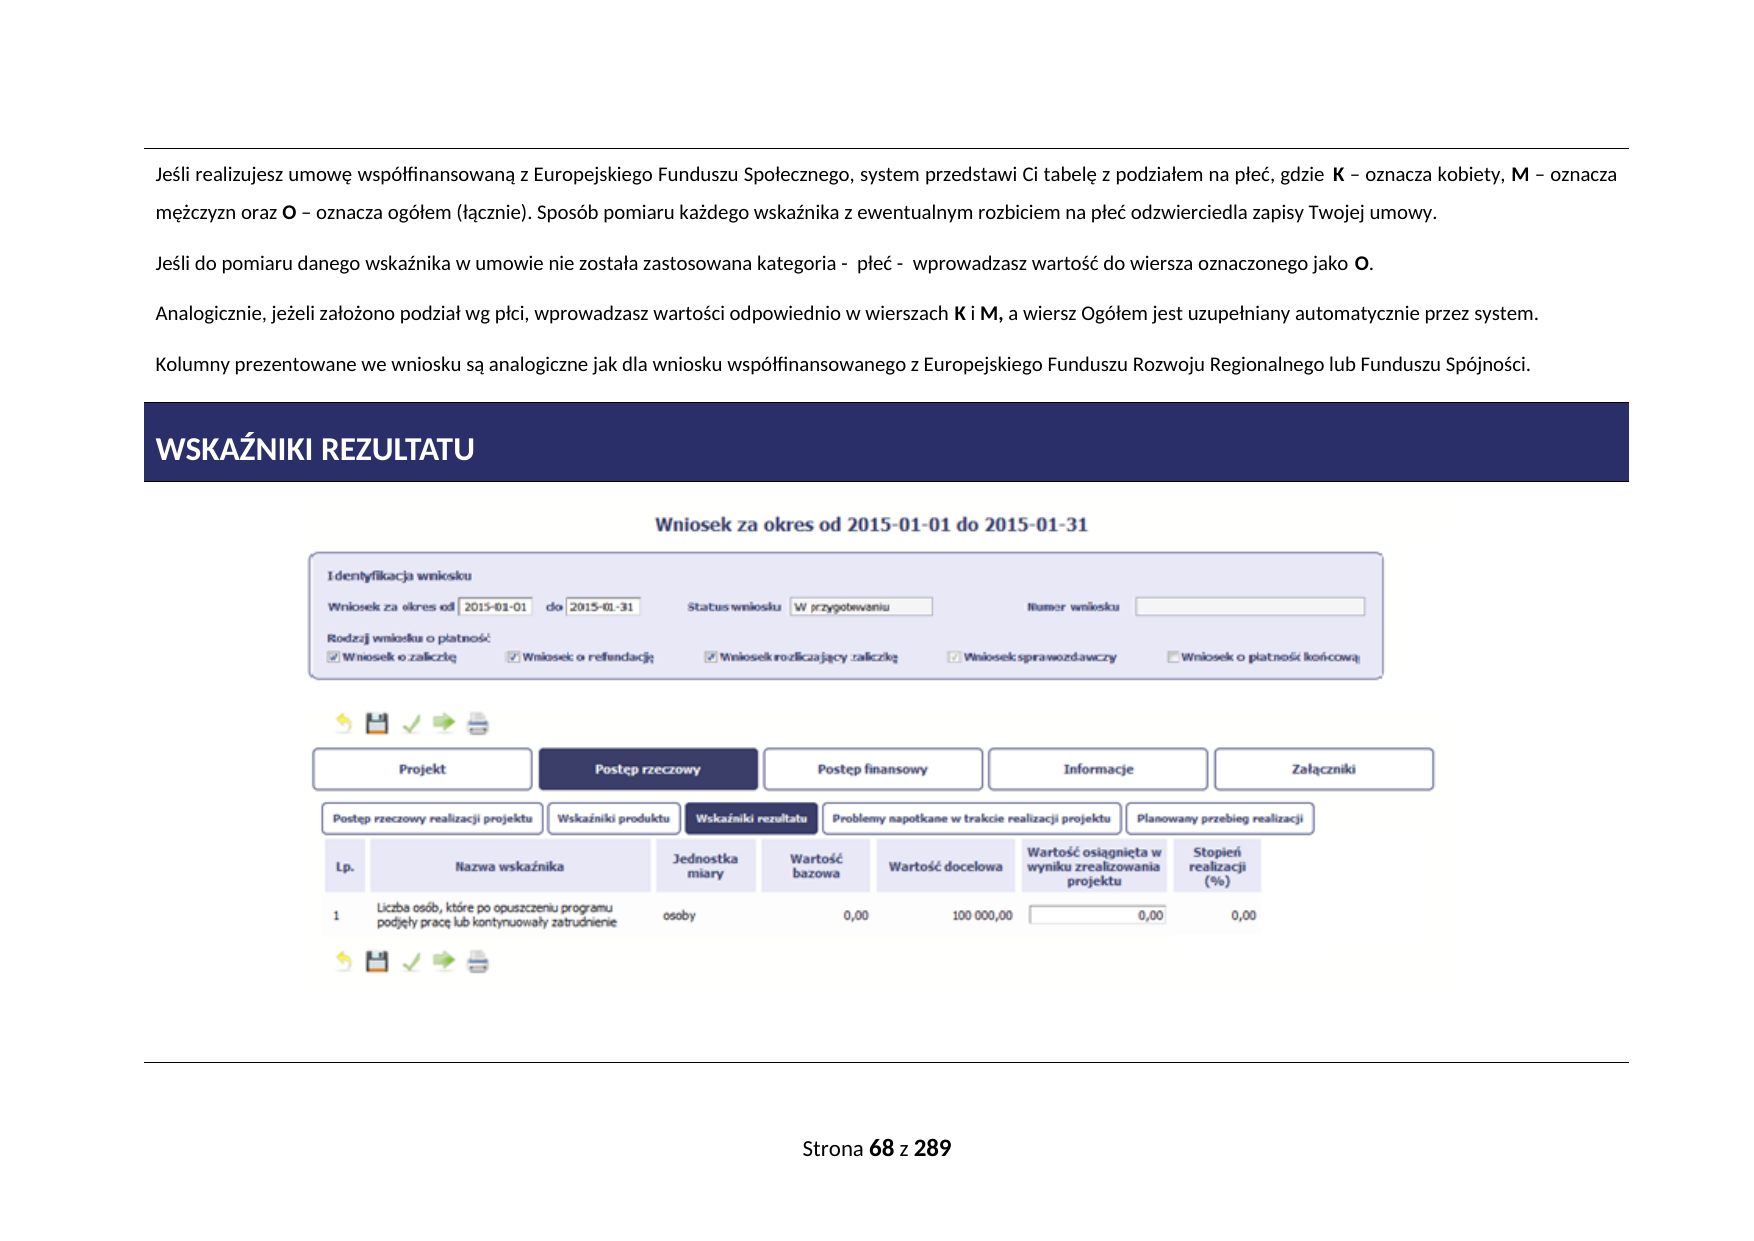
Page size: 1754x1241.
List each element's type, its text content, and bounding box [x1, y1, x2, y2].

table_cell Jeśli realizujesz umowę współfinansowaną z Europejskiego Funduszu Społecznego, system przedstawi Ci tabelę z podziałem na płeć, gdzie K – oznacza kobiety, M – oznacza mężczyzn oraz O – oznacza ogółem (łącznie). Sposób pomiaru każdego wskaźnika z ewentualnym rozbiciem na płeć odzwierciedla zapisy Twojej umowy. Jeśli do pomiaru danego wskaźnika w umowie nie została zastosowana kategoria - płeć - wprowadzasz wartość do wiersza oznaczonego jako O. Analogicznie, jeżeli założono podział wg płci, wprowadzasz wartości odpowiednio w wierszach K i M, a wiersz Ogółem jest uzupełniany automatycznie przez system. Kolumny prezentowane we wniosku są analogiczne jak dla wniosku współfinansowanego z Europejskiego Funduszu Rozwoju Regionalnego lub Funduszu Spójności. [144, 149, 1629, 402]
table_cell [144, 482, 1629, 1062]
picture [303, 494, 1470, 1025]
table_cell WSKAŹNIKI REZULTATU [144, 403, 1629, 481]
